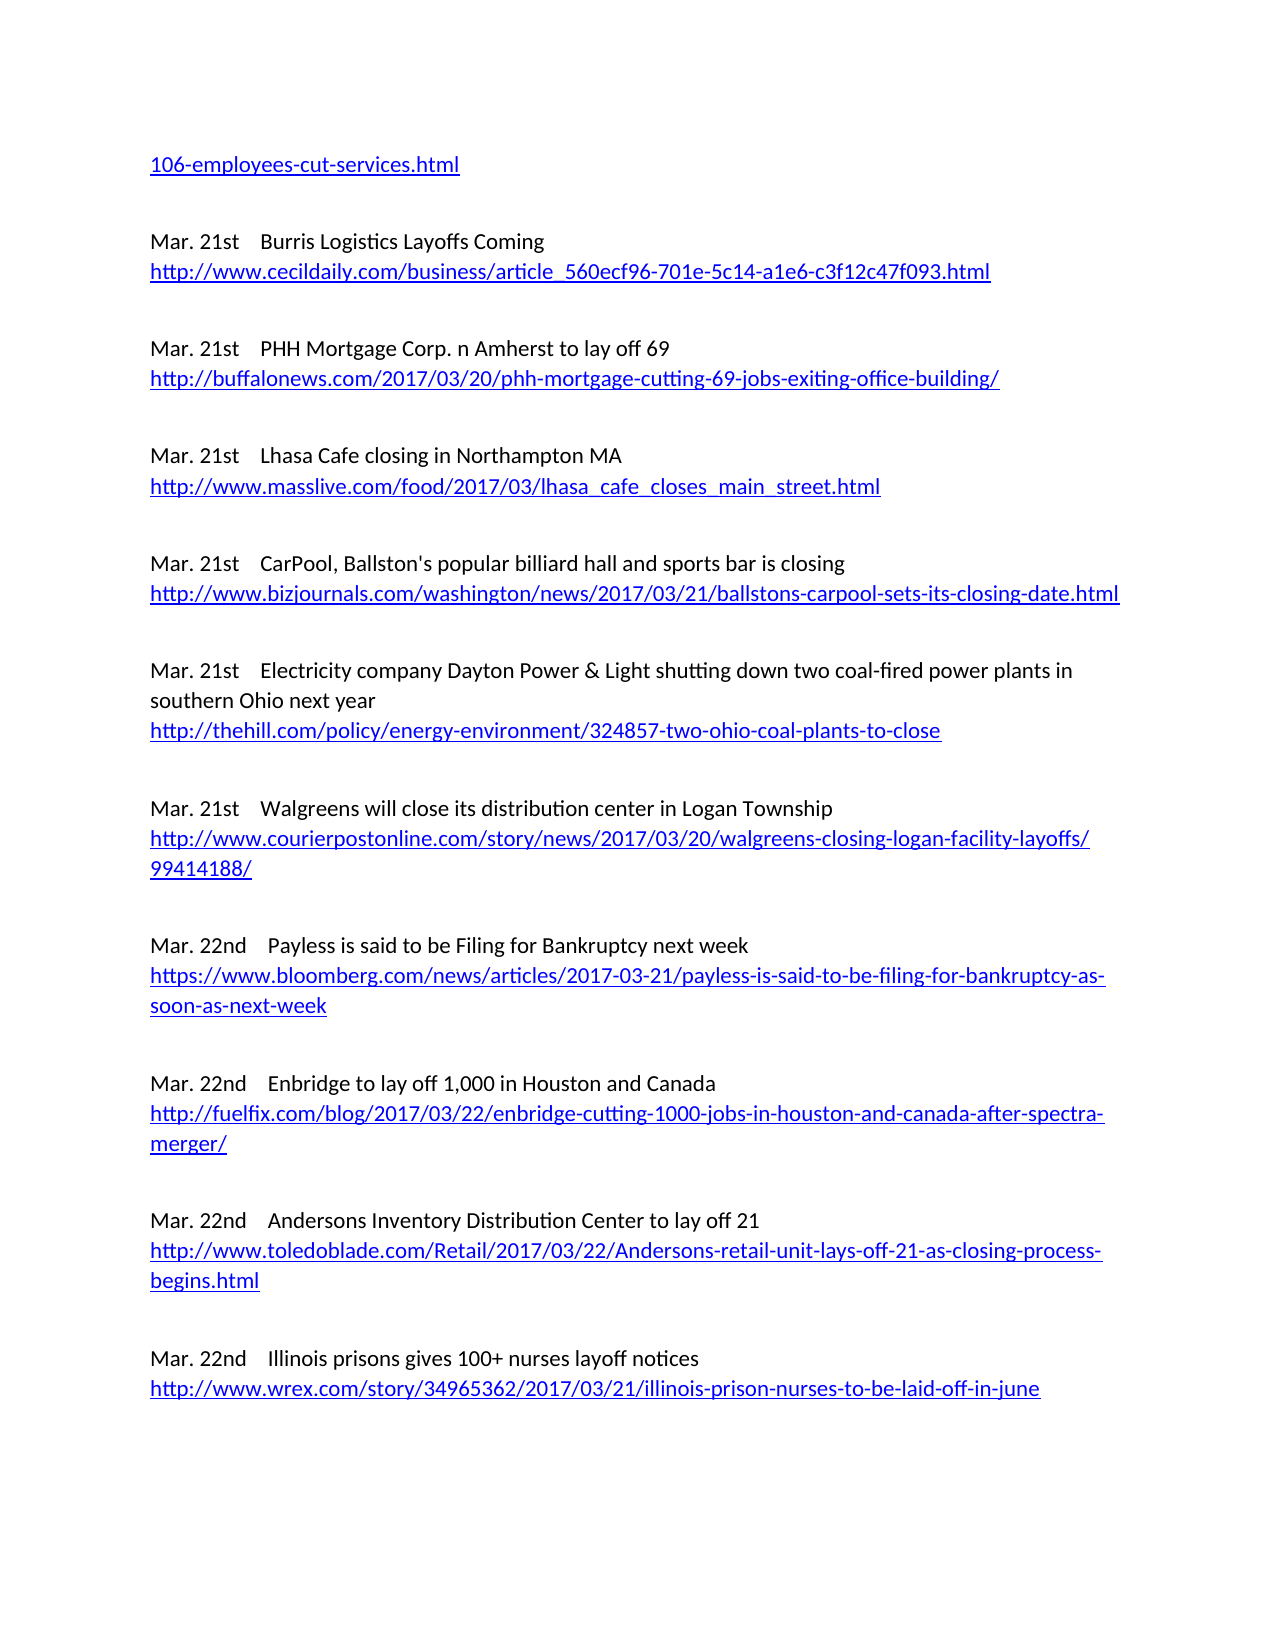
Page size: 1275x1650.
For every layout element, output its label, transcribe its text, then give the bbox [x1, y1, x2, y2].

text Mar. 22nd Andersons Inventory Distribution Center to lay off 21 http://www.toledoblade.com/Retail/2017/03/22/Andersons-retail-unit-lays-off-21-as-closing-process-begins.html [150, 1206, 1125, 1325]
text Mar. 22nd Illinois prisons gives 100+ nurses layoff notices http://www.wrex.com/story/34965362/2017/03/21/illinois-prison-nurses-to-be-laid-off-in-june [150, 1344, 1125, 1432]
text Mar. 21st Lhasa Cafe closing in Northampton MA http://www.masslive.com/food/2017/03/lhasa_cafe_closes_main_street.html [150, 442, 1125, 530]
text Mar. 21st Burris Logistics Layoffs Coming http://www.cecildaily.com/business/article_560ecf96-701e-5c14-a1e6-c3f12c47f093.html [150, 227, 1125, 316]
text Mar. 21st CarPool, Ballston's popular billiard hall and sports bar is closing http://www.bizjournals.com/washington/news/2017/03/21/ballstons-carpool-sets-its-closing-date.html [150, 549, 1125, 637]
text Mar. 21st Electricity company Dayton Power & Light shutting down two coal-fired power plants in southern Ohio next year http://thehill.com/policy/energy-environment/324857-two-ohio-coal-plants-to-close [150, 656, 1125, 775]
text Mar. 22nd Enbridge to lay off 1,000 in Houston and Canada http://fuelfix.com/blog/2017/03/22/enbridge-cutting-1000-jobs-in-houston-and-canada-after-spectra-merger/ [150, 1069, 1125, 1187]
text Mar. 21st PHH Mortgage Corp. n Amherst to lay off 69 http://buffalonews.com/2017/03/20/phh-mortgage-cutting-69-jobs-exiting-office-building/ [150, 334, 1125, 423]
text Mar. 22nd Payless is said to be Filing for Bankruptcy next week https://www.bloomberg.com/news/articles/2017-03-21/payless-is-said-to-be-filing-for-bankruptcy-as-soon-as-next-week [150, 931, 1125, 1050]
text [150, 150, 1125, 208]
text Mar. 21st Walgreens will close its distribution center in Logan Township http://www.courierpostonline.com/story/news/2017/03/20/walgreens-closing-logan-facility-layoffs/99414188/ [150, 794, 1125, 912]
